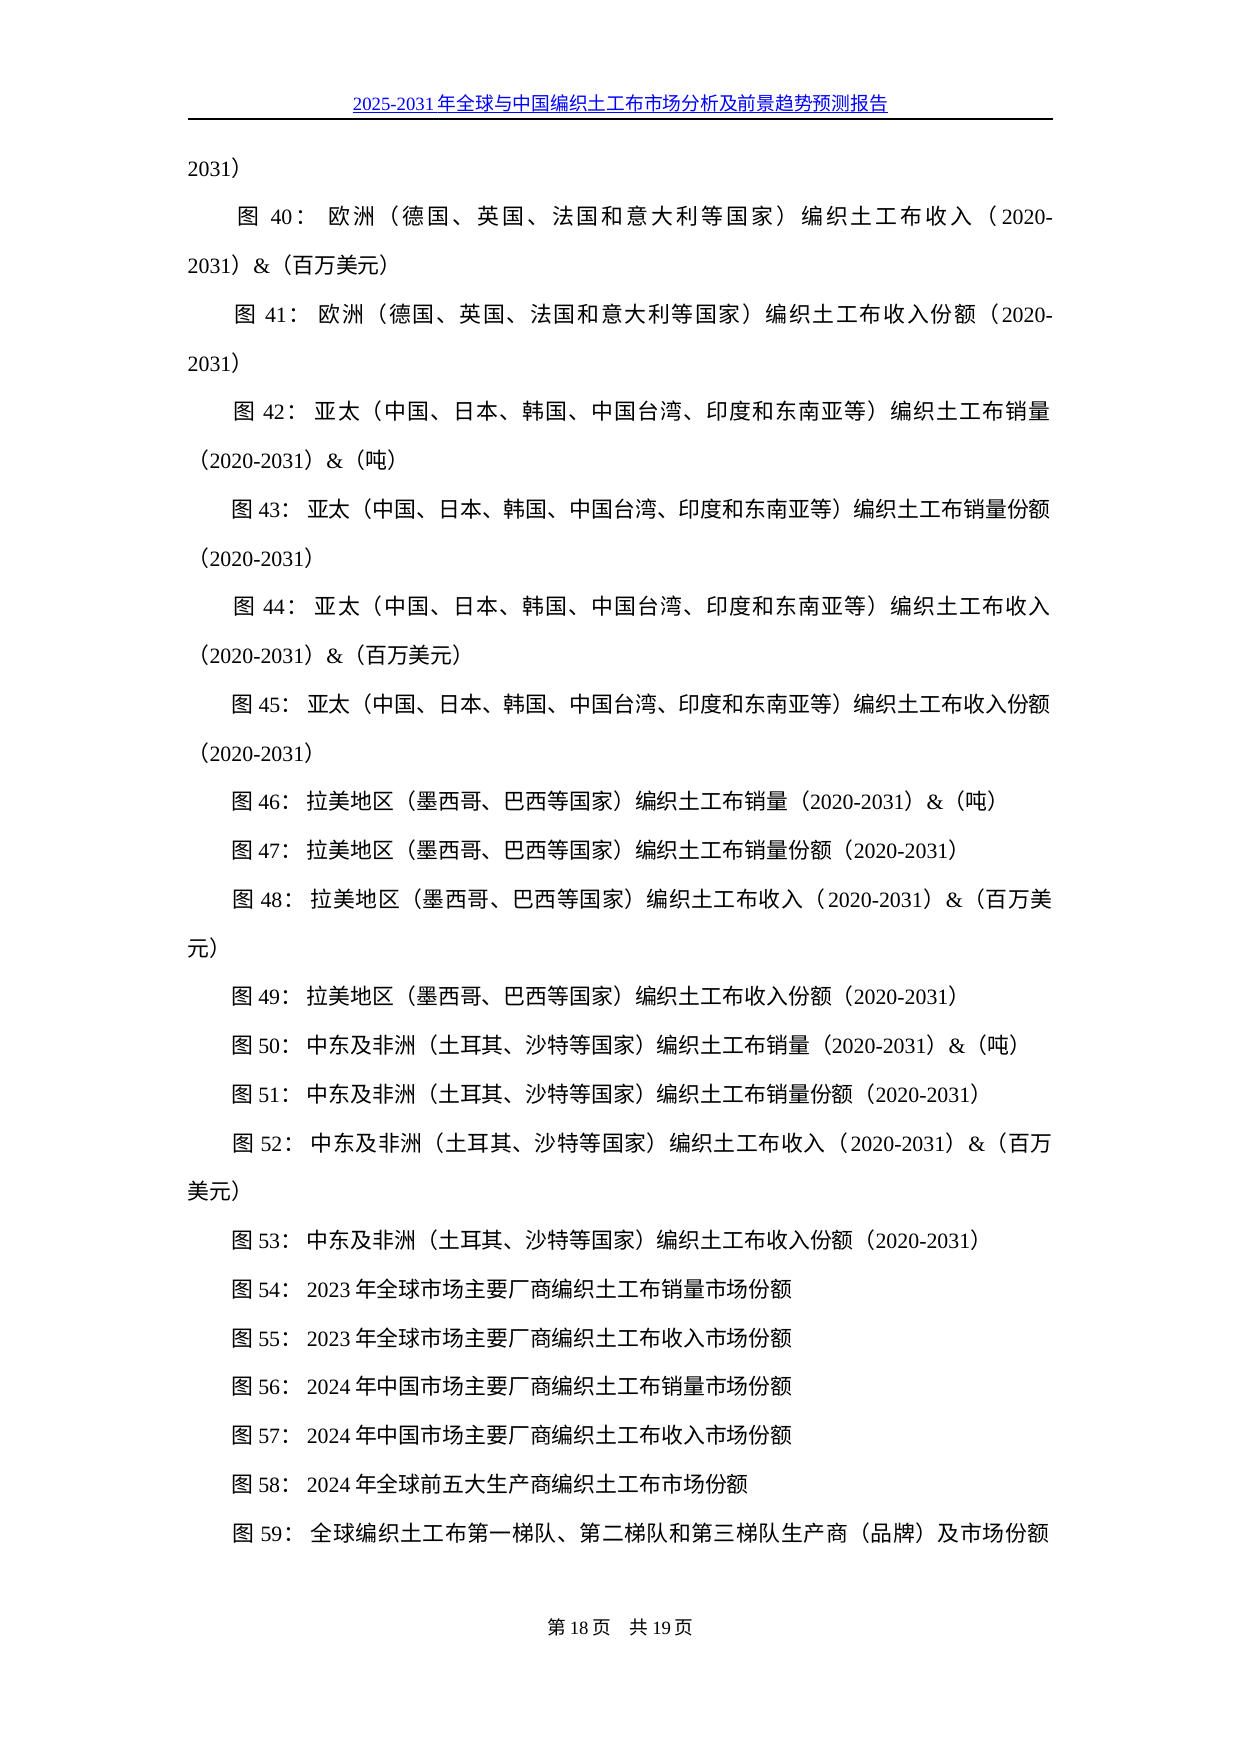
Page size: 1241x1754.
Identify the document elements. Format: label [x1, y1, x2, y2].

text [187, 150, 1053, 1548]
